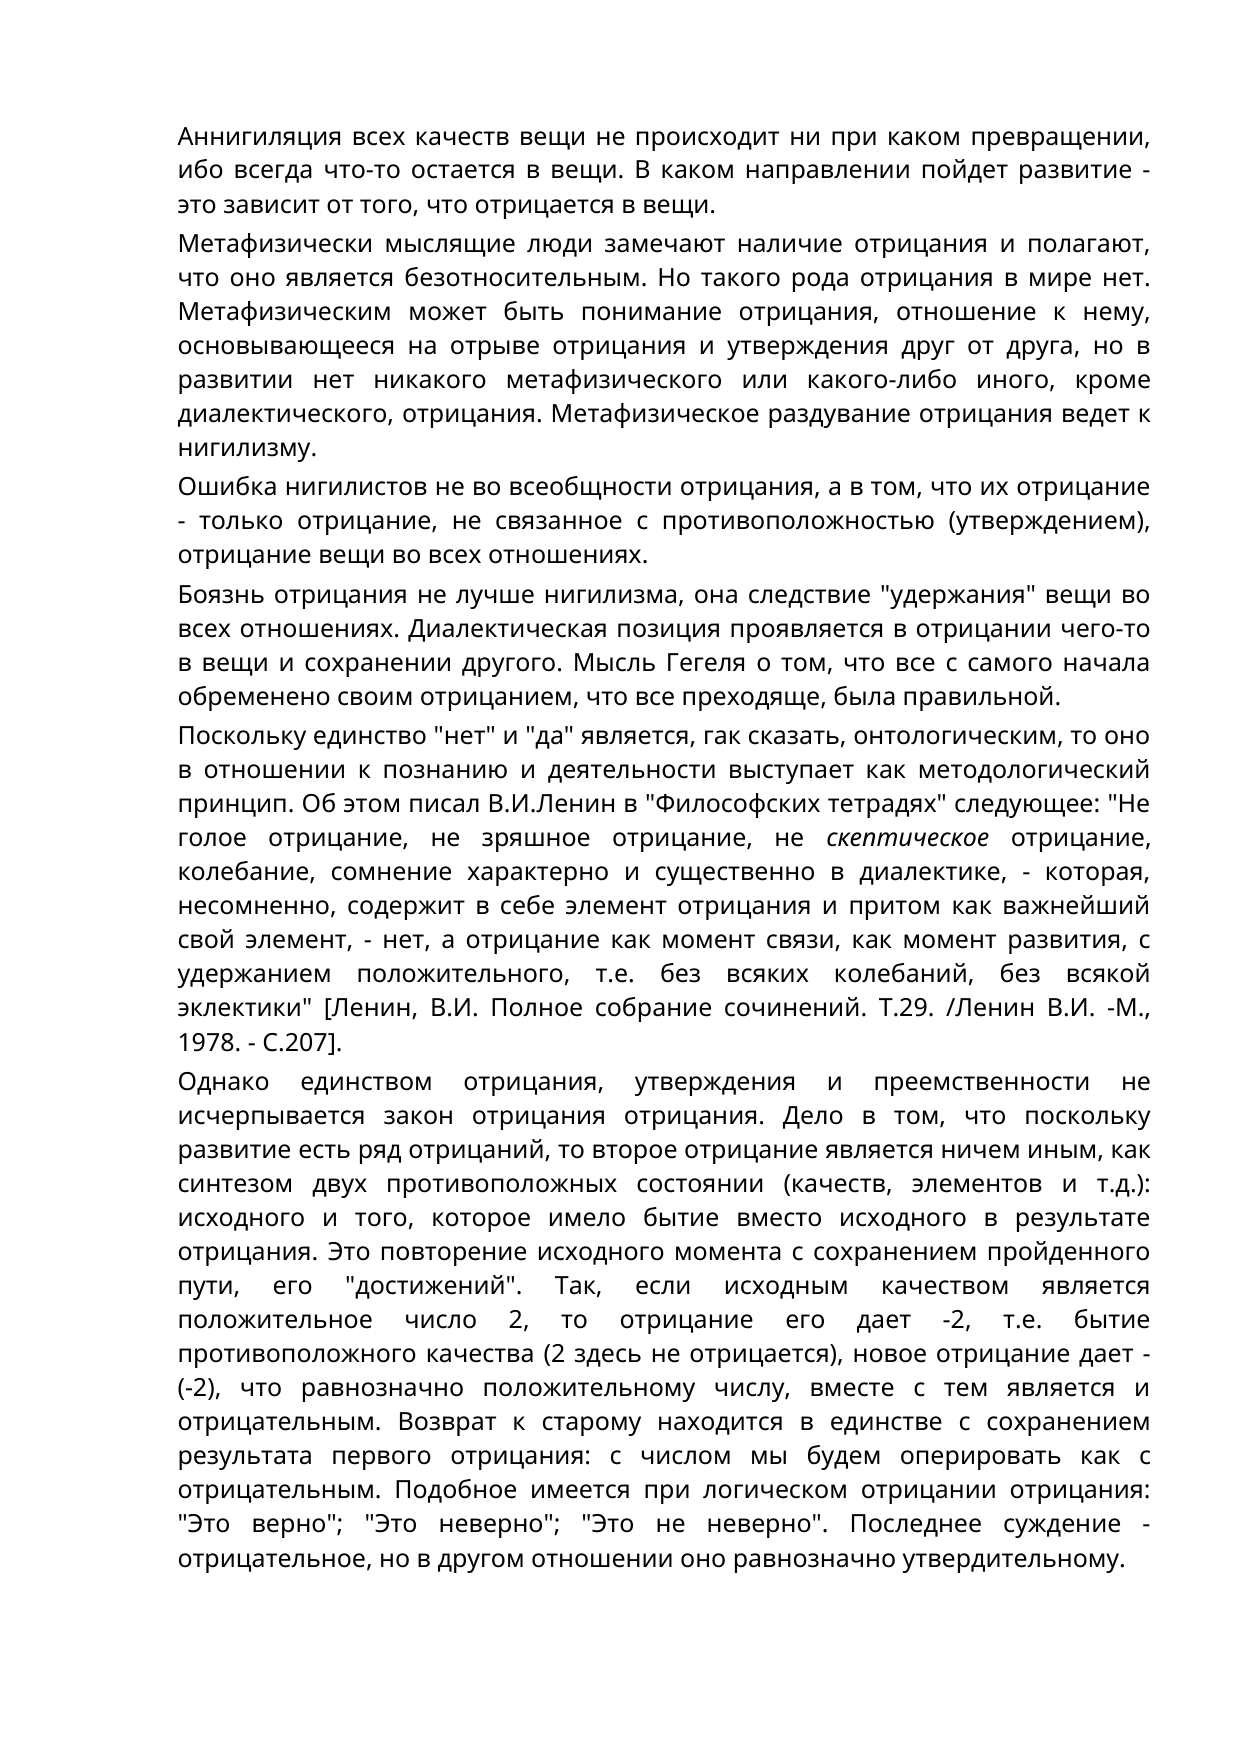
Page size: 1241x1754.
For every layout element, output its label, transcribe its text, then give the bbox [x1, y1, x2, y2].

text Поскольку единство "нет" и "да" является, гак сказать, онтологическим, то оно в отношении к познанию и деятельности выступает как методологический принцип. Об этом писал В.И.Ленин в "Философских тетрадях" следующее: "Не голое отрицание, не зряшное отрицание, не скептическое отрицание, колебание, сомнение характерно и существенно в диалектике, - которая, несомненно, содержит в себе элемент отрицания и притом как важнейший свой элемент, - нет, а отрицание как момент связи, как момент развития, с удержанием положительного, т.е. без всяких колебаний, без всякой эклектики" [Ленин, В.И. Полное собрание сочинений. Т.29. /Ленин В.И. -М., 1978. - С.207]. [177, 718, 1152, 1058]
text Однако единством отрицания, утверждения и преемственности не исчерпывается закон отрицания отрицания. Дело в том, что поскольку развитие есть ряд отрицаний, то второе отрицание является ничем иным, как синтезом двух противоположных состоянии (качеств, элементов и т.д.): исходного и того, которое имело бытие вместо исходного в результате отрицания. Это повторение исходного момента с сохранением пройденного пути, его "достижений". Так, если исходным качеством является положительное число 2, то отрицание его дает -2, т.е. бытие противоположного качества (2 здесь не отрицается), новое отрицание дает - (-2), что равнозначно положительному числу, вместе с тем является и отрицательным. Возврат к старому находится в единстве с сохранением результата первого отрицания: с числом мы будем оперировать как с отрицательным. Подобное имеется при логическом отрицании отрицания: "Это верно"; "Это неверно"; "Это не неверно". Последнее суждение - отрицательное, но в другом отношении оно равнозначно утвердительному. [177, 1063, 1152, 1574]
text Боязнь отрицания не лучше нигилизма, она следствие "удержания" вещи во всех отношениях. Диалектическая позиция проявляется в отрицании чего-то в вещи и сохранении другого. Мысль Гегеля о том, что все с самого начала обременено своим отрицанием, что все преходяще, была правильной. [177, 576, 1152, 712]
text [177, 118, 1152, 220]
text Ошибка нигилистов не во всеобщности отрицания, а в том, что их отрицание - только отрицание, не связанное с противоположностью (утверждением), отрицание вещи во всех отношениях. [177, 469, 1152, 571]
text Метафизически мыслящие люди замечают наличие отрицания и полагают, что оно является безотносительным. Но такого рода отрицания в мире нет. Метафизическим может быть понимание отрицания, отношение к нему, основывающееся на отрыве отрицания и утверждения друг от друга, но в развитии нет никакого метафизического или какого-либо иного, кроме диалектического, отрицания. Метафизическое раздувание отрицания ведет к нигилизму. [177, 225, 1152, 464]
